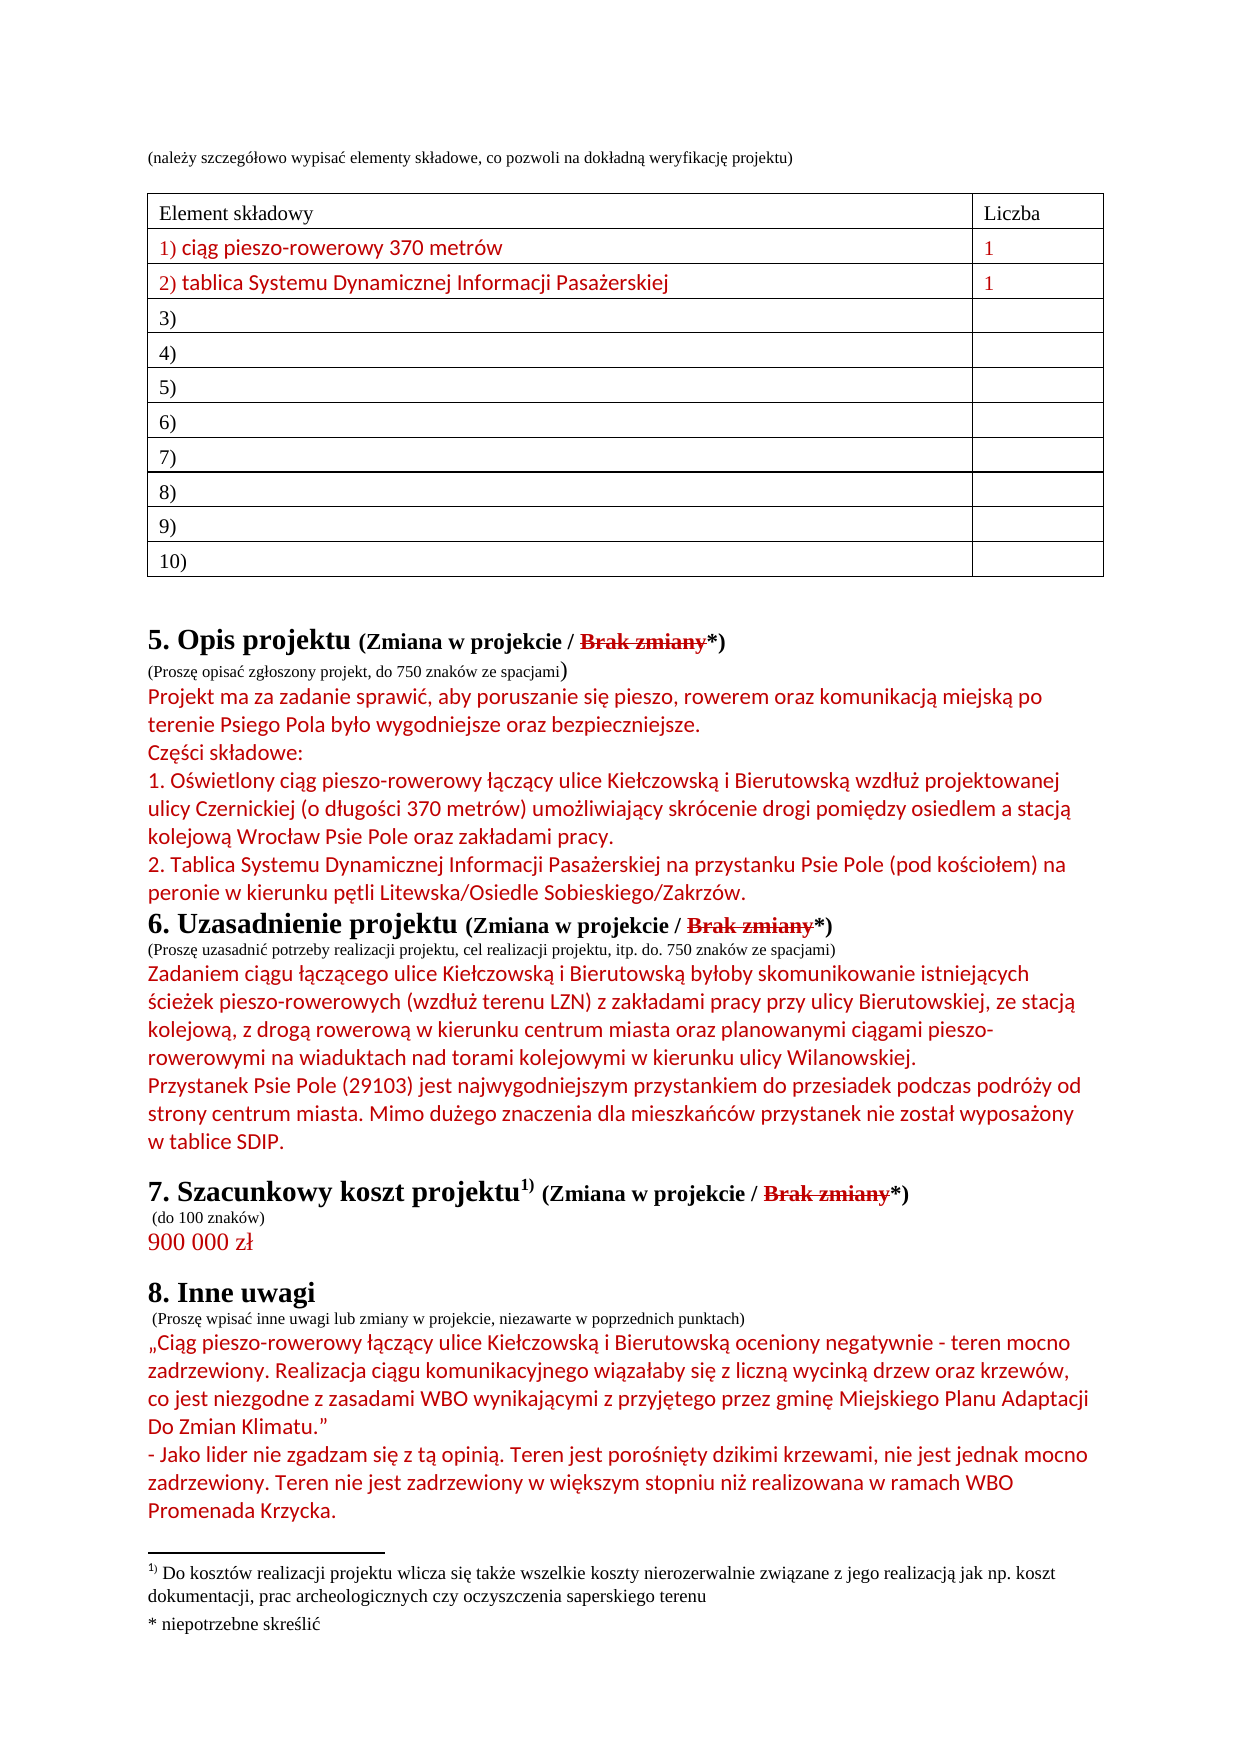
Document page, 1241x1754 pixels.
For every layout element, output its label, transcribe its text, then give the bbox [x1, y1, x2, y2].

text (należy szczegółowo wypisać elementy składowe, co pozwoli na dokładną weryfikację projektu) [148, 148, 1093, 167]
table_cell [973, 403, 1103, 437]
table_cell 6) [148, 403, 972, 437]
text 5. Opis projektu (Zmiana w projekcie / Brak zmiany*) [148, 622, 1093, 656]
table_header Liczba [973, 194, 1103, 228]
text (Proszę uzasadnić potrzeby realizacji projektu, cel realizacji projektu, itp. do. 750 znaków ze spacjami) [148, 940, 1093, 959]
text - Jako lider nie zgadzam się z tą opinią. Teren jest porośnięty dzikimi krzewami, nie jest jednak mocno zadrzewiony. Teren nie jest zadrzewiony w większym stopniu niż realizowana w ramach WBO Promenada Krzycka. [148, 1440, 1093, 1524]
table_cell [973, 473, 1103, 506]
table_cell 9) [148, 507, 972, 541]
table_cell [973, 438, 1103, 471]
text 6. Uzasadnienie projektu (Zmiana w projekcie / Brak zmiany*) [148, 906, 1093, 940]
table_cell 10) [148, 542, 972, 576]
text Zadaniem ciągu łączącego ulice Kiełczowską i Bierutowską byłoby skomunikowanie istniejących ścieżek pieszo-rowerowych (wzdłuż terenu LZN) z zakładami pracy przy ulicy Bierutowskiej, ze stacją kolejową, z drogą rowerową w kierunku centrum miasta oraz planowanymi ciągami pieszo-rowerowymi na wiaduktach nad torami kolejowymi w kierunku ulicy Wilanowskiej. Przystanek Psie Pole (29103) jest najwygodniejszym przystankiem do przesiadek podczas podróży od strony centrum miasta. Mimo dużego znaczenia dla mieszkańców przystanek nie został wyposażony w tablice SDIP. [148, 959, 1093, 1155]
text (Proszę opisać zgłoszony projekt, do 750 znaków ze spacjami) [148, 656, 1093, 682]
table_cell [973, 368, 1103, 402]
table_header Element składowy [148, 194, 972, 228]
table_cell [973, 299, 1103, 332]
text 900 000 zł [148, 1227, 1093, 1256]
table_cell [973, 542, 1103, 576]
table_cell 1) ciąg pieszo-rowerowy 370 metrów [148, 229, 972, 263]
text 8. Inne uwagi [148, 1275, 1093, 1309]
table_cell [973, 333, 1103, 367]
table_cell [973, 507, 1103, 541]
text (do 100 znaków) [148, 1208, 1093, 1227]
table_cell 1 [973, 229, 1103, 263]
table_cell 2) tablica Systemu Dynamicznej Informacji Pasażerskiej [148, 264, 972, 297]
table_cell 5) [148, 368, 972, 402]
table_cell 1 [973, 264, 1103, 297]
table_cell 7) [148, 438, 972, 471]
text (Proszę wpisać inne uwagi lub zmiany w projekcie, niezawarte w poprzednich punktach) [148, 1309, 1093, 1328]
table_cell 3) [148, 299, 972, 332]
text „Ciąg pieszo-rowerowy łączący ulice Kiełczowską i Bierutowską oceniony negatywnie - teren mocno zadrzewiony. Realizacja ciągu komunikacyjnego wiązałaby się z liczną wycinką drzew oraz krzewów, co jest niezgodne z zasadami WBO wynikającymi z przyjętego przez gminę Miejskiego Planu Adaptacji Do Zmian Klimatu.” [148, 1328, 1093, 1440]
table_cell 4) [148, 333, 972, 367]
text Projekt ma za zadanie sprawić, aby poruszanie się pieszo, rowerem oraz komunikacją miejską po terenie Psiego Pola było wygodniejsze oraz bezpieczniejsze. Części składowe: 1. Oświetlony ciąg pieszo-rowerowy łączący ulice Kiełczowską i Bierutowską wzdłuż projektowanej ulicy Czernickiej (o długości 370 metrów) umożliwiający skrócenie drogi pomiędzy osiedlem a stacją kolejową Wrocław Psie Pole oraz zakładami pracy. 2. Tablica Systemu Dynamicznej Informacji Pasażerskiej na przystanku Psie Pole (pod kościołem) na peronie w kierunku pętli Litewska/Osiedle Sobieskiego/Zakrzów. [148, 682, 1093, 906]
text 7. Szacunkowy koszt projektu) (Zmiana w projekcie / Brak zmiany*) [148, 1174, 1093, 1208]
table_cell 8) [148, 473, 972, 506]
